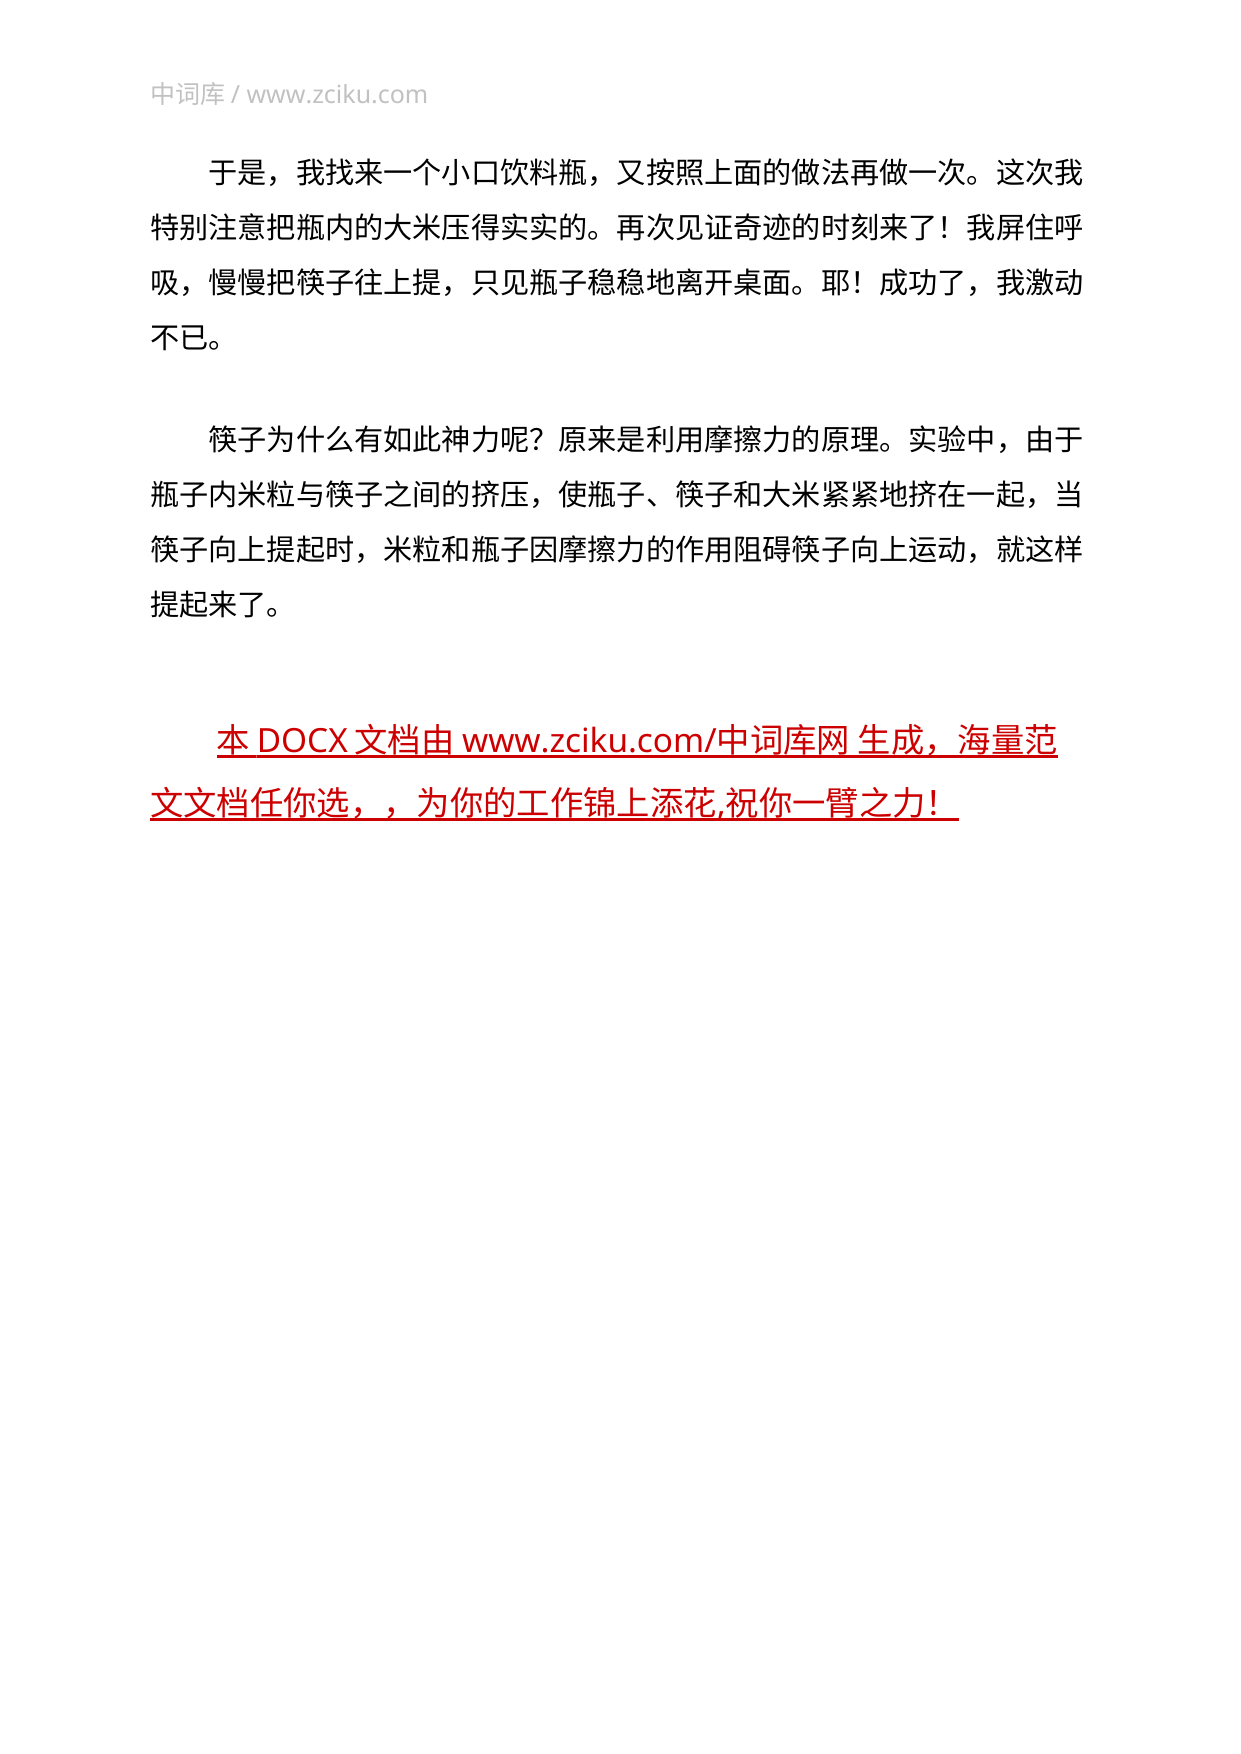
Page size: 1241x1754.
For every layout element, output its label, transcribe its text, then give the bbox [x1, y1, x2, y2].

text 于是，我找来一个小口饮料瓶，又按照上面的做法再做一次。这次我特别注意把瓶内的大米压得实实的。再次见证奇迹的时刻来了！我屏住呼吸，慢慢把筷子往上提，只见瓶子稳稳地离开桌面。耶！成功了，我激动不已。 [150, 150, 1090, 357]
text 本DOCX文档由 www.zciku.com/中词库网 生成，海量范文文档任你选，，为你的工作锦上添花,祝你一臂之力！ [150, 714, 1090, 825]
text 筷子为什么有如此神力呢？原来是利用摩擦力的原理。实验中，由于瓶子内米粒与筷子之间的挤压，使瓶子、筷子和大米紧紧地挤在一起，当筷子向上提起时，米粒和瓶子因摩擦力的作用阻碍筷子向上运动，就这样提起来了。 [150, 416, 1090, 623]
